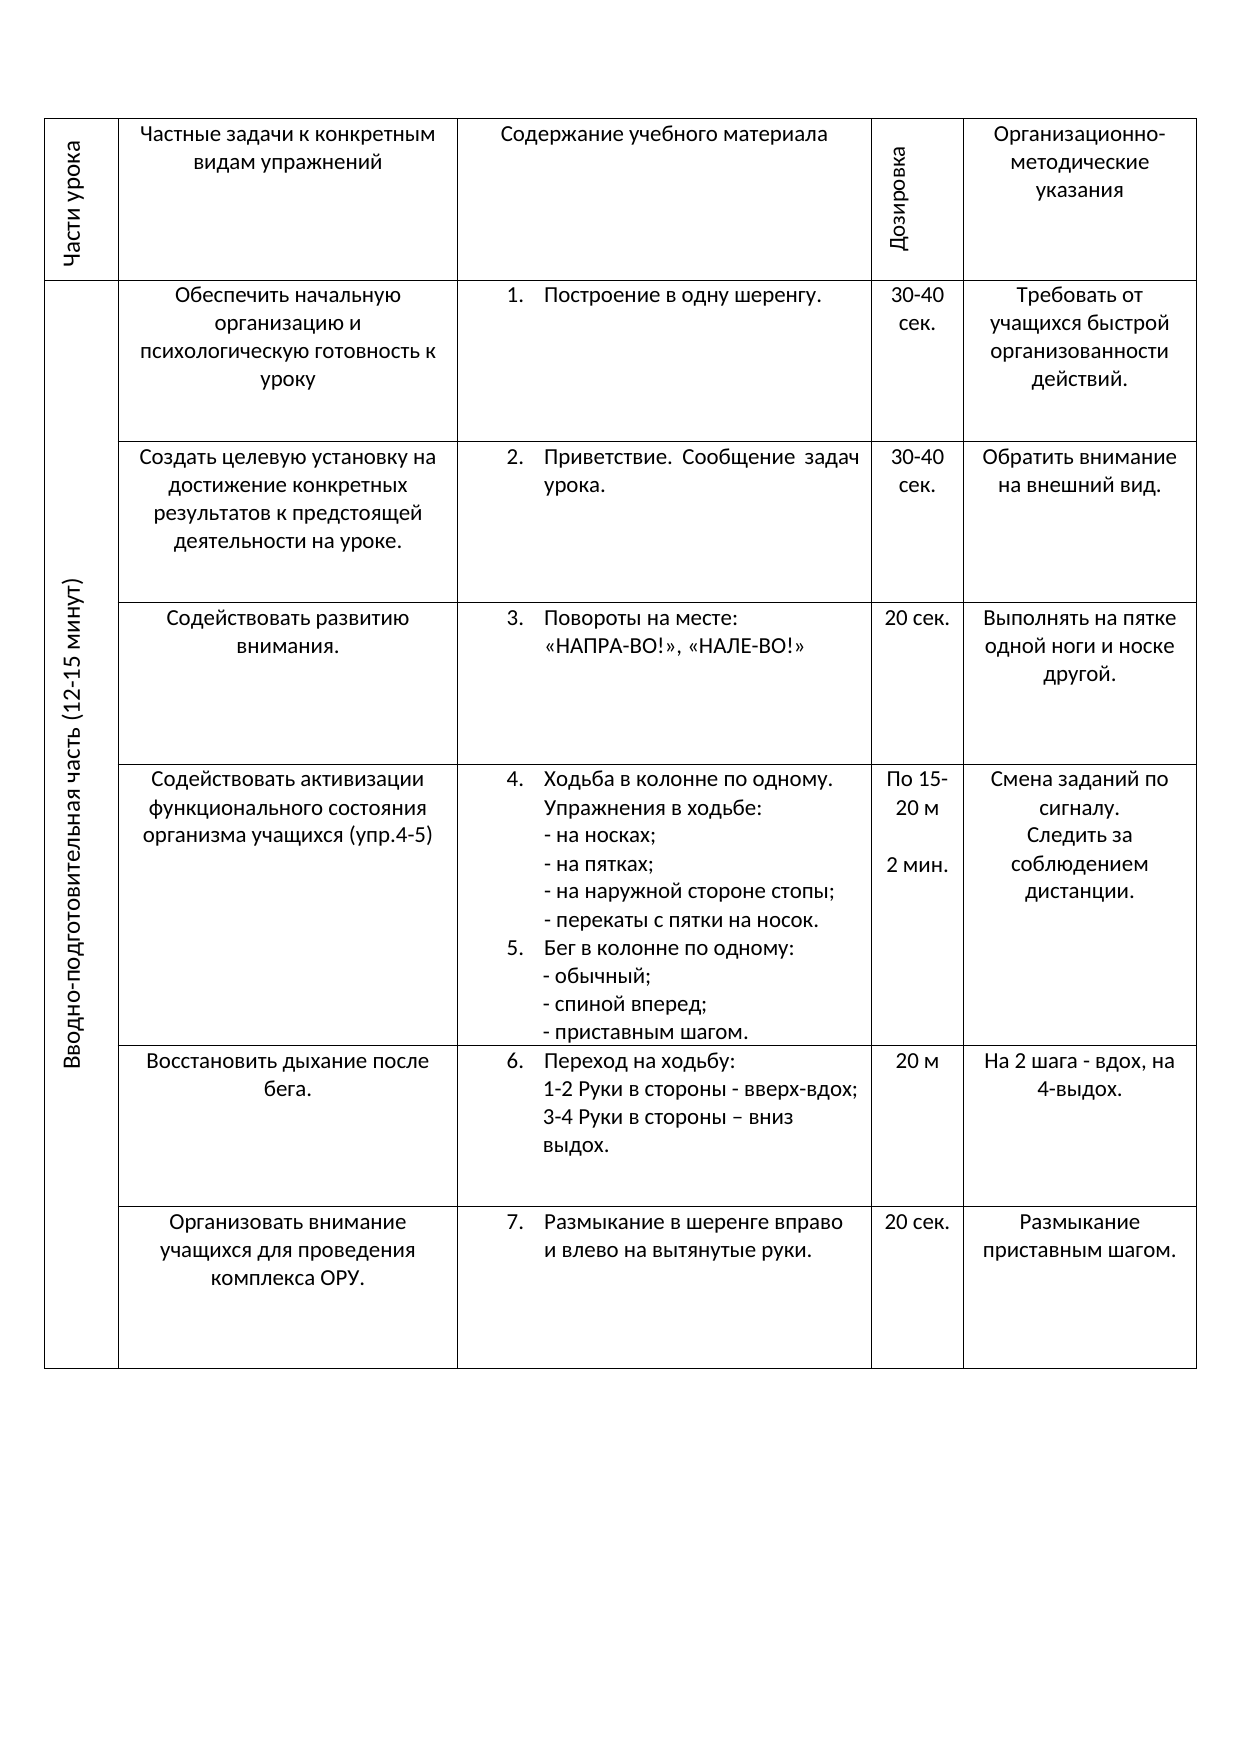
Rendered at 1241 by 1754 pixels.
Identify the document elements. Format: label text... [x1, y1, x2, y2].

table_cell Построение в одну шеренгу. [458, 281, 871, 441]
table_cell По 15-20 м 2 мин. [872, 765, 963, 1045]
table_cell Требовать от учащихся быстрой организованности действий. [964, 281, 1196, 441]
table_cell Размыкание приставным шагом. [964, 1207, 1196, 1367]
table_cell 20 сек. [872, 603, 963, 763]
table_header Дозировка [872, 119, 963, 279]
table_cell 20 сек. [872, 1207, 963, 1367]
table_cell Смена заданий по сигналу. Следить за соблюдением дистанции. [964, 765, 1196, 1045]
table_cell Обратить внимание на внешний вид. [964, 442, 1196, 602]
table_cell Восстановить дыхание после бега. [119, 1046, 457, 1206]
table_cell Ходьба в колонне по одному. Упражнения в ходьбе: - на носках; - на пятках; - на наружной стороне стопы; - перекаты с пятки на носок. Бег в колонне по одному: - обычный; - спиной вперед; - приставным шагом. [458, 765, 871, 1045]
table_header Части урока [45, 119, 118, 279]
table_cell Размыкание в шеренге вправо и влево на вытянутые руки. [458, 1207, 871, 1367]
table_cell 30-40 сек. [872, 442, 963, 602]
table_cell Содействовать активизации функционального состояния организма учащихся (упр.4-5) [119, 765, 457, 1045]
table_header Содержание учебного материала [458, 119, 871, 279]
table_cell Обеспечить начальную организацию и психологическую готовность к уроку [119, 281, 457, 441]
table_cell Организовать внимание учащихся для проведения комплекса ОРУ. [119, 1207, 457, 1367]
table_cell Повороты на месте: «НАПРА-ВО!», «НАЛЕ-ВО!» [458, 603, 871, 763]
table_header Организационно-методические указания [964, 119, 1196, 279]
table_cell На 2 шага - вдох, на 4-выдох. [964, 1046, 1196, 1206]
table_cell Переход на ходьбу: 1-2 Руки в стороны - вверх-вдох; 3-4 Руки в стороны – вниз выдох. [458, 1046, 871, 1206]
table_cell Создать целевую установку на достижение конкретных результатов к предстоящей деятельности на уроке. [119, 442, 457, 602]
table_cell Выполнять на пятке одной ноги и носке другой. [964, 603, 1196, 763]
table_cell Вводно-подготовительная часть (12-15 минут) [45, 281, 118, 1367]
table_cell Приветствие. Сообщение задач урока. [458, 442, 871, 602]
table_cell Содействовать развитию внимания. [119, 603, 457, 763]
table_header Частные задачи к конкретным видам упражнений [119, 119, 457, 279]
table_cell 20 м [872, 1046, 963, 1206]
table_cell 30-40 сек. [872, 281, 963, 441]
